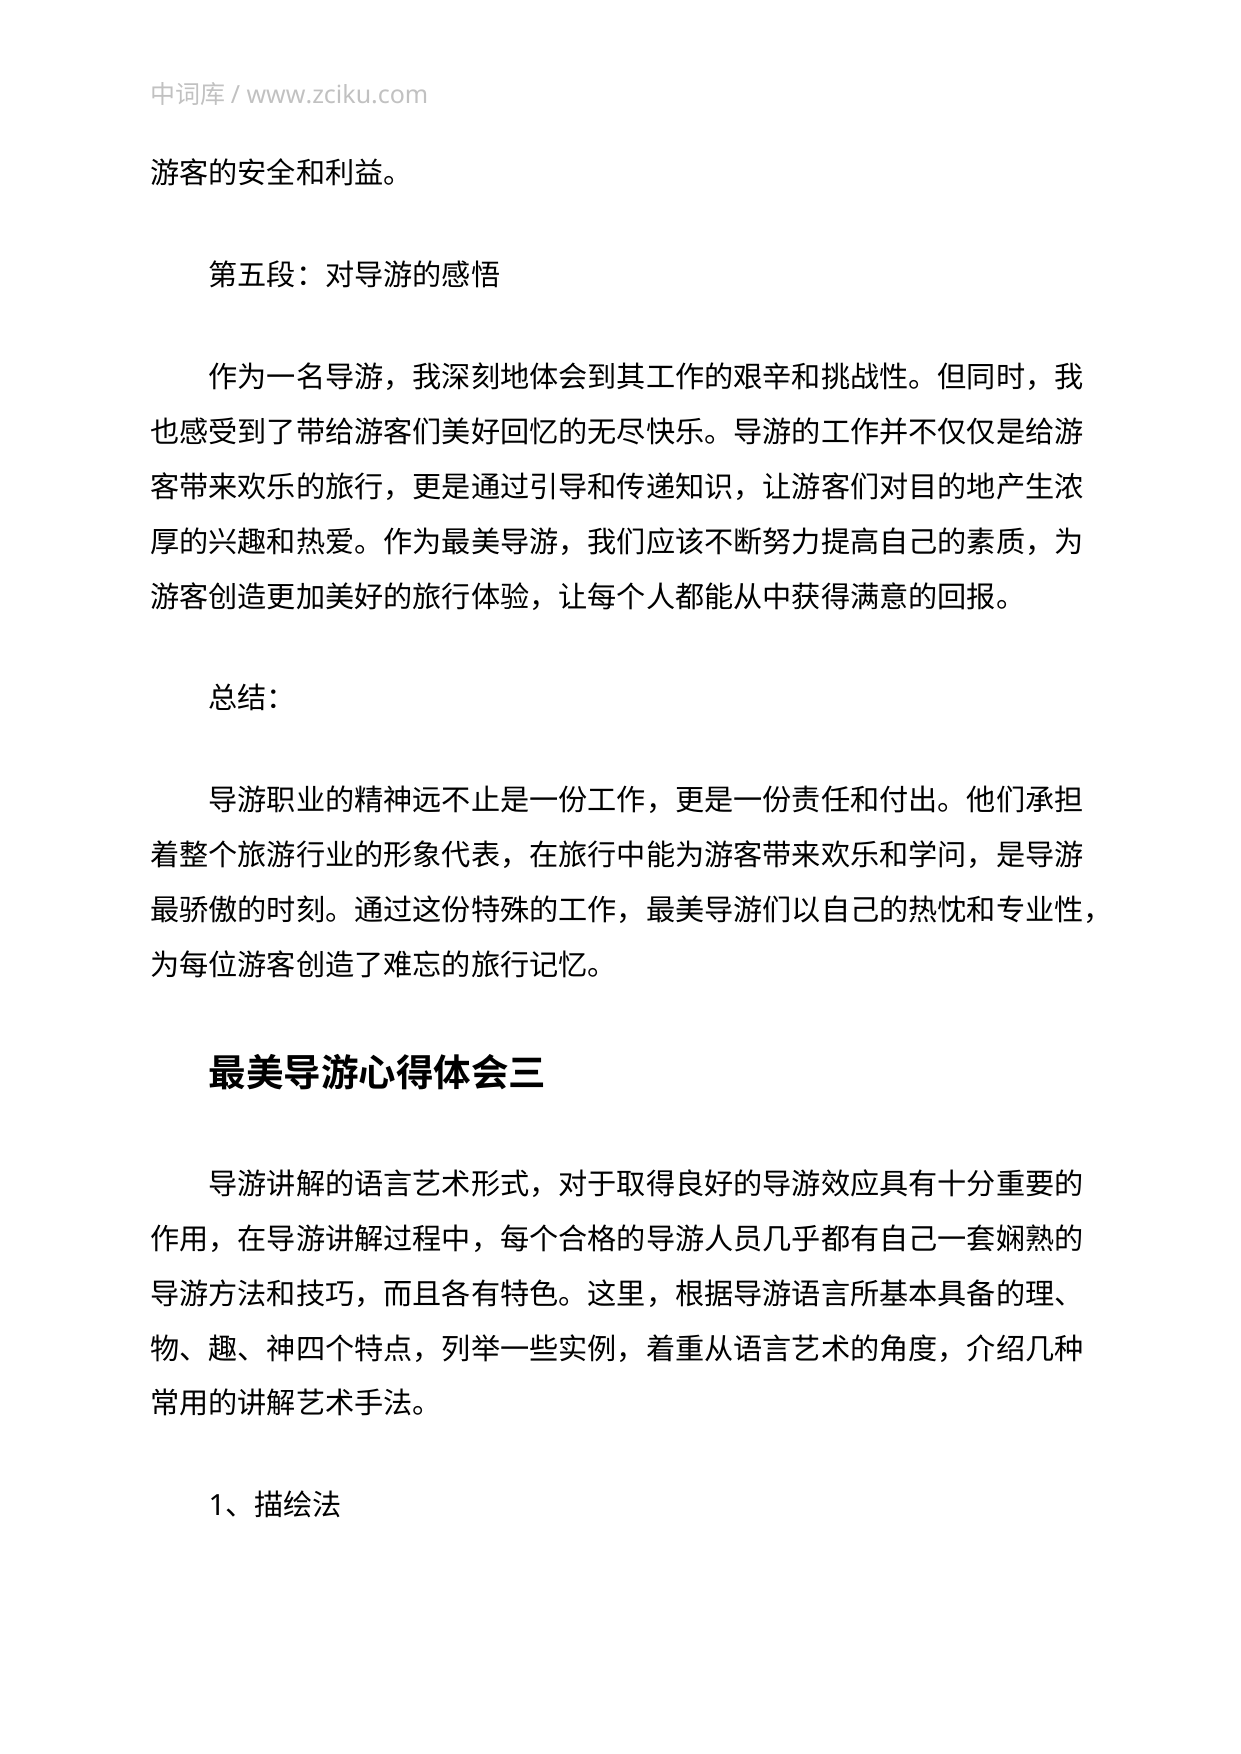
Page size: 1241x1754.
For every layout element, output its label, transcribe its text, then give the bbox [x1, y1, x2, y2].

text 第五段：对导游的感悟 [150, 252, 1090, 294]
text 导游职业的精神远不止是一份工作，更是一份责任和付出。他们承担着整个旅游行业的形象代表，在旅行中能为游客带来欢乐和学问，是导游最骄傲的时刻。通过这份特殊的工作，最美导游们以自己的热忱和专业性，为每位游客创造了难忘的旅行记忆。 [150, 777, 1090, 984]
text 总结： [150, 675, 1090, 717]
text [150, 150, 1090, 192]
text 最美导游心得体会三 [150, 1043, 1090, 1097]
text 作为一名导游，我深刻地体会到其工作的艰辛和挑战性。但同时，我也感受到了带给游客们美好回忆的无尽快乐。导游的工作并不仅仅是给游客带来欢乐的旅行，更是通过引导和传递知识，让游客们对目的地产生浓厚的兴趣和热爱。作为最美导游，我们应该不断努力提高自己的素质，为游客创造更加美好的旅行体验，让每个人都能从中获得满意的回报。 [150, 353, 1090, 615]
text 1、描绘法 [150, 1482, 1090, 1524]
text 导游讲解的语言艺术形式，对于取得良好的导游效应具有十分重要的作用，在导游讲解过程中，每个合格的导游人员几乎都有自己一套娴熟的导游方法和技巧，而且各有特色。这里，根据导游语言所基本具备的理、物、趣、神四个特点，列举一些实例，着重从语言艺术的角度，介绍几种常用的讲解艺术手法。 [150, 1161, 1090, 1422]
